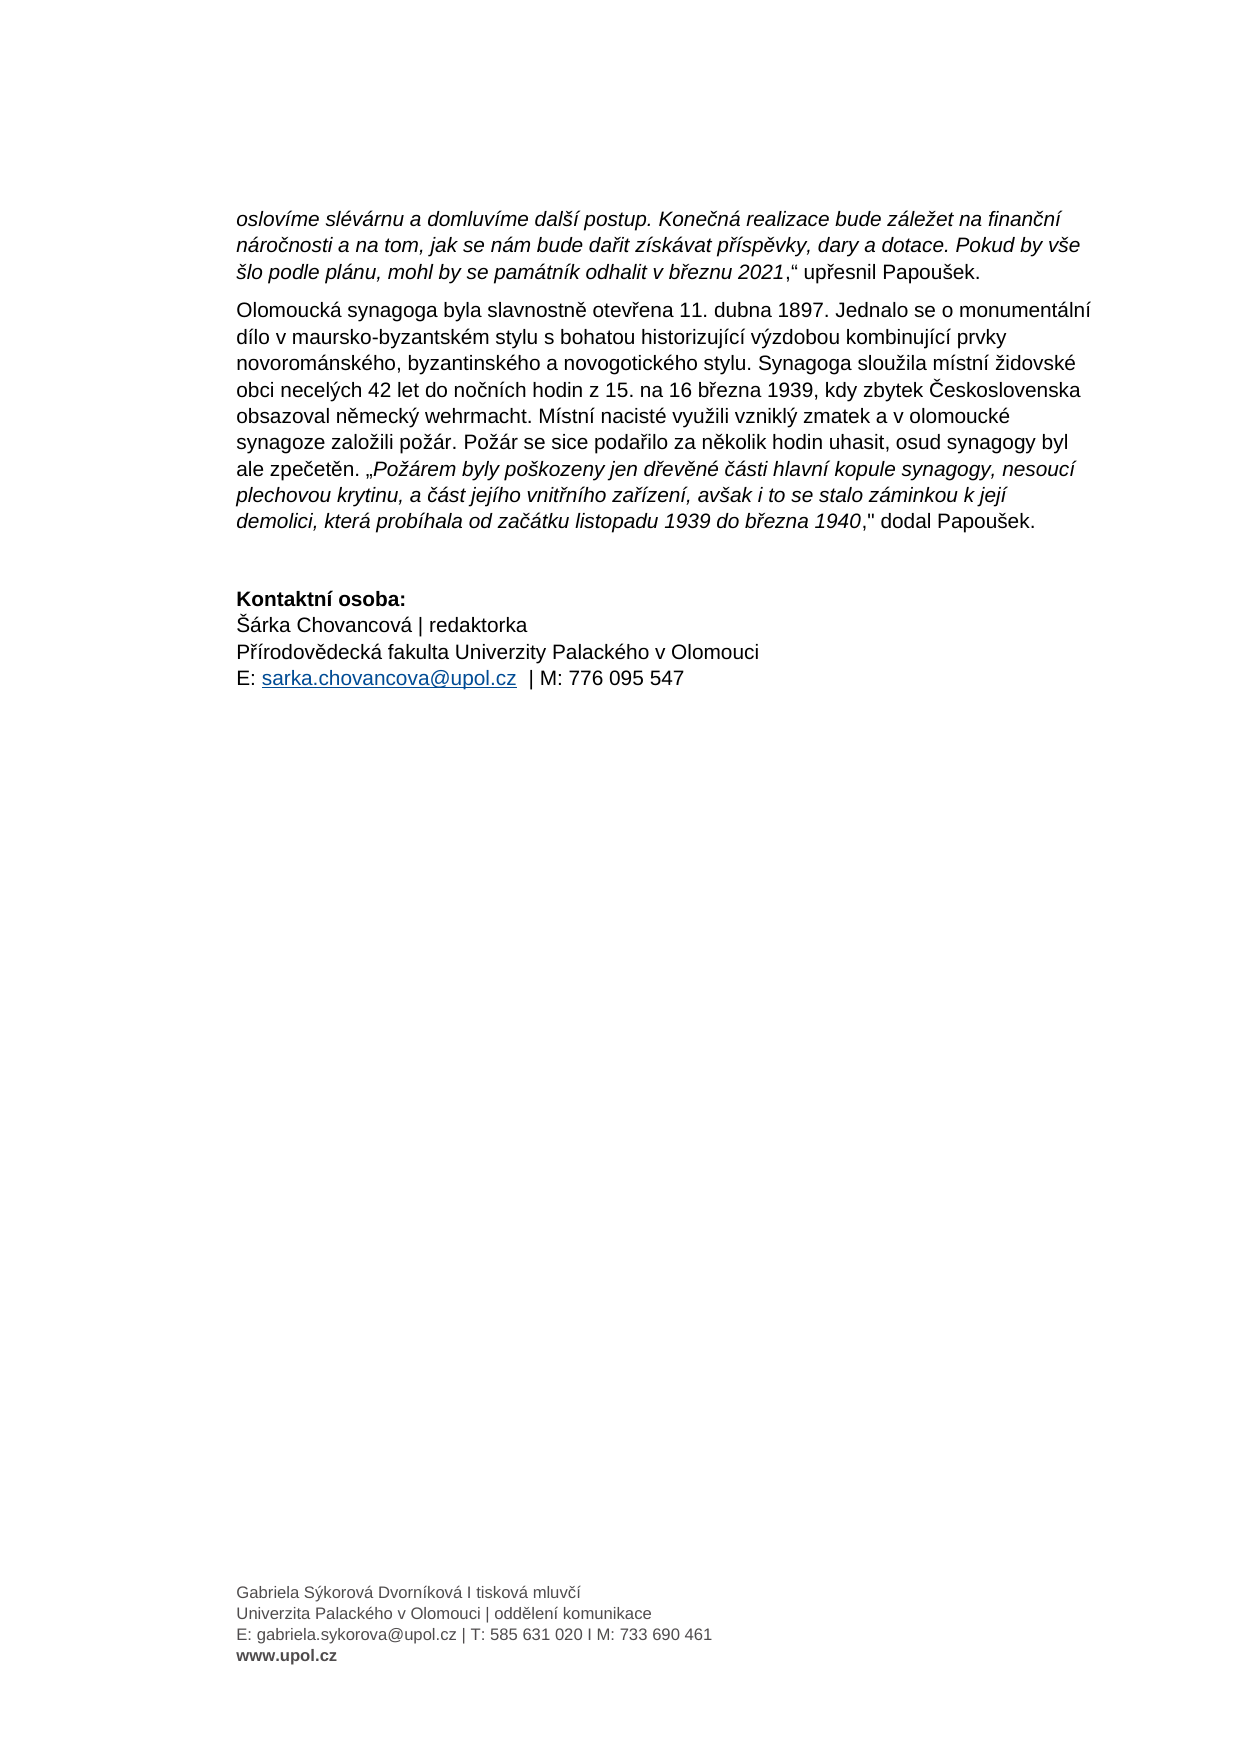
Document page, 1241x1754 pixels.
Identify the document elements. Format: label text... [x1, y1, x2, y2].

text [236, 207, 1092, 283]
text Kontaktní osoba: Šárka Chovancová | redaktorka Přírodovědecká fakulta Univerzity Palackého v Olomouci E: sarka.chovancova@upol.cz | M: 776 095 547 [236, 587, 1092, 690]
text Olomoucká synagoga byla slavnostně otevřena 11. dubna 1897. Jednalo se o monumentální dílo v maursko-byzantském stylu s bohatou historizující výzdobou kombinující prvky novorománského, byzantinského a novogotického stylu. Synagoga sloužila místní židovské obci necelých 42 let do nočních hodin z 15. na 16 března 1939, kdy zbytek Československa obsazoval německý wehrmacht. Místní nacisté využili vzniklý zmatek a v olomoucké synagoze založili požár. Požár se sice podařilo za několik hodin uhasit, osud synagogy byl ale zpečetěn. „Požárem byly poškozeny jen dřevěné části hlavní kopule synagogy, nesoucí plechovou krytinu, a část jejího vnitřního zařízení, avšak i to se stalo záminkou k její demolici, která probíhala od začátku listopadu 1939 do března 1940," dodal Papoušek. [236, 298, 1092, 533]
